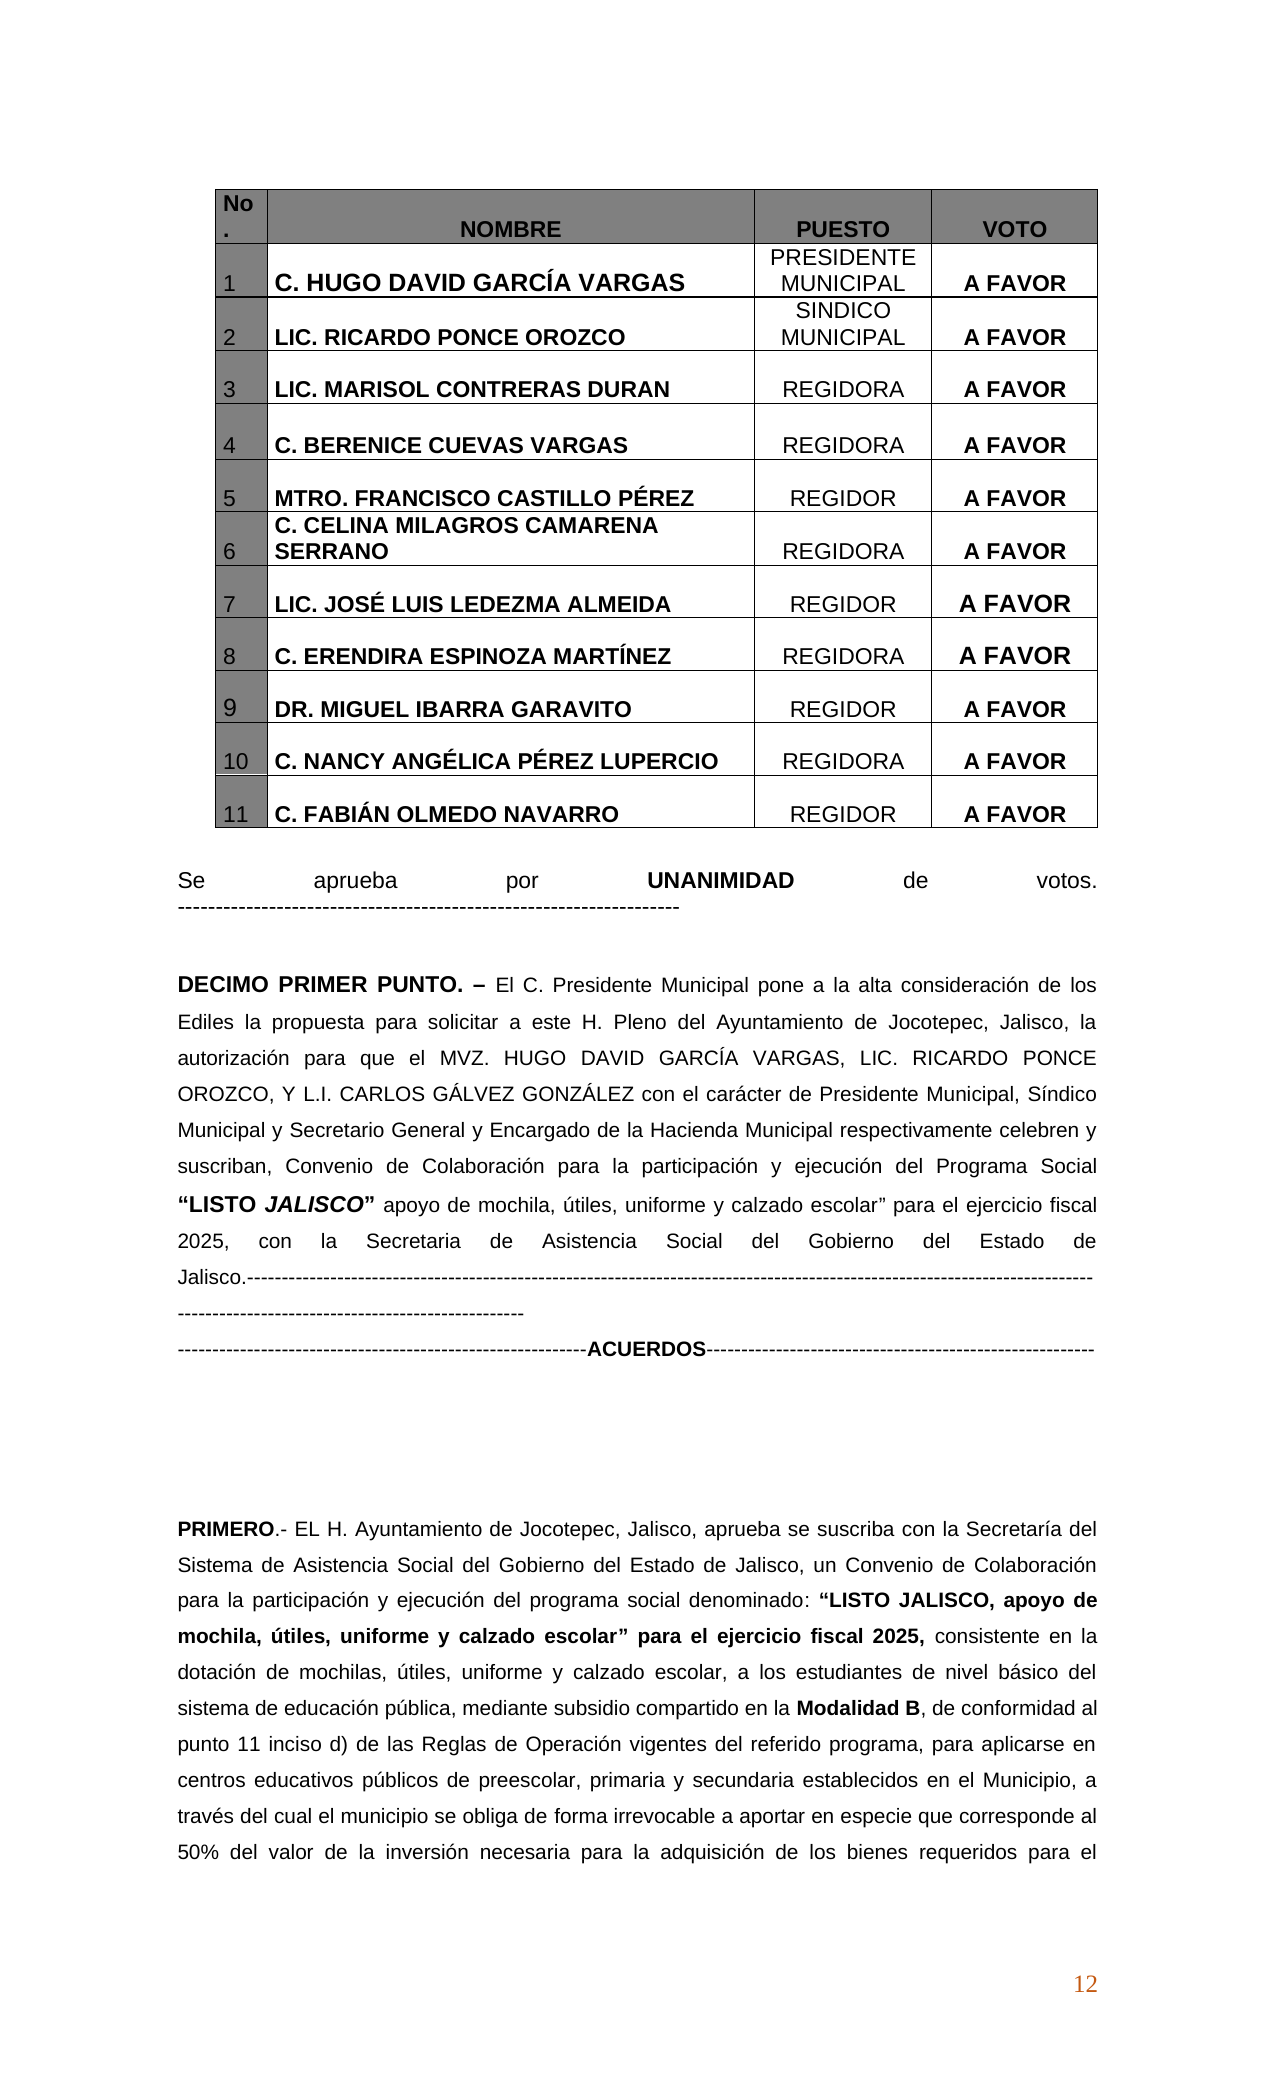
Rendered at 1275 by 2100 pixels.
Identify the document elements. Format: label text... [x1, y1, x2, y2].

table_cell A FAVOR [932, 404, 1097, 459]
table_cell C. NANCY ANGÉLICA PÉREZ LUPERCIO [268, 723, 754, 774]
table_cell REGIDOR [755, 671, 931, 722]
text DECIMO PRIMER PUNTO. – El C. Presidente Municipal pone a la alta consideración de los Ediles la propuesta para solicitar a este H. Pleno del Ayuntamiento de Jocotepec, Jalisco, la autorización para que el MVZ. HUGO DAVID GARCÍA VARGAS, LIC. RICARDO PONCE OROZCO, Y L.I. CARLOS GÁLVEZ GONZÁLEZ con el carácter de Presidente Municipal, Síndico Municipal y Secretario General y Encargado de la Hacienda Municipal respectivamente celebren y suscriban, Convenio de Colaboración para la participación y ejecución del Programa Social “LISTO JALISCO” apoyo de mochila, útiles, uniforme y calzado escolar” para el ejercicio fiscal 2025, con la Secretaria de Asistencia Social del Gobierno del Estado de Jalisco.---------------------------------------------------------------------------------------------------------------------------------------------------------------------------- [177, 971, 1098, 1325]
table_cell A FAVOR [932, 512, 1097, 565]
table_cell REGIDORA [755, 351, 931, 403]
table_cell LIC. RICARDO PONCE OROZCO [268, 298, 754, 350]
table_cell REGIDORA [755, 618, 931, 670]
table_cell REGIDOR [755, 776, 931, 827]
text Se aprueba por UNANIMIDAD de votos. ------------------------------------------------------------------ [177, 867, 1098, 919]
table_cell 11 [216, 776, 267, 827]
table_cell A FAVOR [932, 776, 1097, 827]
table_cell 7 [216, 566, 267, 617]
table_cell 1 [216, 244, 267, 296]
table_cell 8 [216, 618, 267, 670]
table_cell 5 [216, 460, 267, 511]
table_cell A FAVOR [932, 351, 1097, 403]
table_cell C. ERENDIRA ESPINOZA MARTÍNEZ [268, 618, 754, 670]
table_cell 6 [216, 512, 267, 565]
table_cell MTRO. FRANCISCO CASTILLO PÉREZ [268, 460, 754, 511]
table_cell C. CELINA MILAGROS CAMARENA SERRANO [268, 512, 754, 565]
table_header VOTO [932, 190, 1097, 243]
table_cell 9 [216, 671, 267, 722]
table_cell A FAVOR [932, 244, 1097, 296]
table_cell 10 [216, 723, 267, 774]
table_cell 4 [216, 404, 267, 459]
table_cell LIC. JOSÉ LUIS LEDEZMA ALMEIDA [268, 566, 754, 617]
table_header PUESTO [755, 190, 931, 243]
table_cell REGIDORA [755, 404, 931, 459]
table_header NOMBRE [268, 190, 754, 243]
table_cell C. HUGO DAVID GARCÍA VARGAS [268, 244, 754, 296]
text -----------------------------------------------------------ACUERDOS-------------------------------------------------------- [177, 1337, 1098, 1361]
table_cell A FAVOR [932, 723, 1097, 774]
table_cell A FAVOR [932, 671, 1097, 722]
table_cell A FAVOR [932, 460, 1097, 511]
table_cell A FAVOR [932, 618, 1097, 670]
table_cell A FAVOR [932, 298, 1097, 350]
table_header No. [216, 190, 267, 243]
table_cell REGIDORA [755, 723, 931, 774]
table_cell REGIDORA [755, 512, 931, 565]
table_cell 2 [216, 298, 267, 350]
table_cell REGIDOR [755, 566, 931, 617]
table_cell 3 [216, 351, 267, 403]
table_cell C. FABIÁN OLMEDO NAVARRO [268, 776, 754, 827]
table_cell SINDICO MUNICIPAL [755, 298, 931, 350]
table_cell LIC. MARISOL CONTRERAS DURAN [268, 351, 754, 403]
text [177, 1516, 1098, 1864]
table_cell PRESIDENTE MUNICIPAL [755, 244, 931, 296]
table_cell A FAVOR [932, 566, 1097, 617]
table_cell REGIDOR [755, 460, 931, 511]
table_cell C. BERENICE CUEVAS VARGAS [268, 404, 754, 459]
table_cell DR. MIGUEL IBARRA GARAVITO [268, 671, 754, 722]
